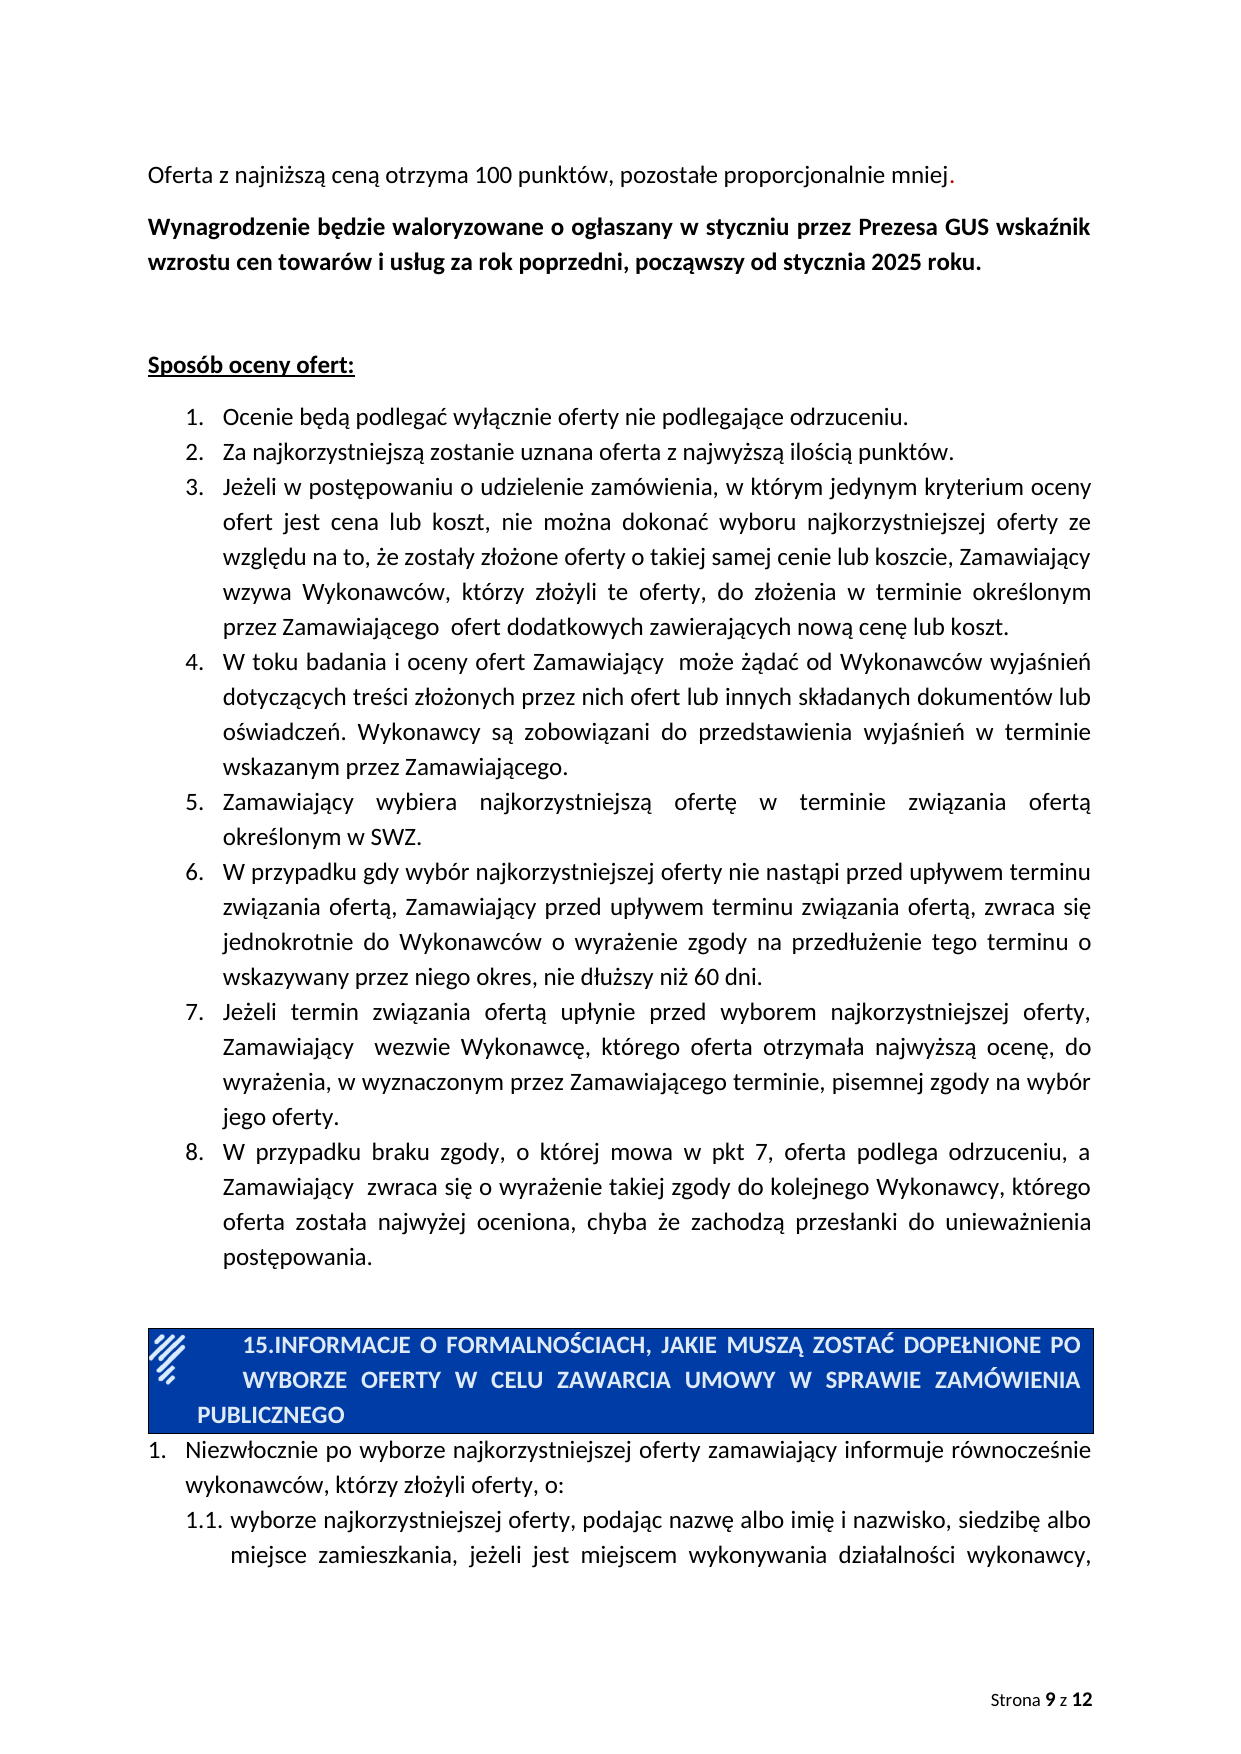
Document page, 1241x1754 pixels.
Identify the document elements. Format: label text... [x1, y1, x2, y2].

table_header 15.INFORMACJE O FORMALNOŚCIACH, JAKIE MUSZĄ ZOSTAĆ DOPEŁNIONE PO WYBORZE OFERTY W CELU ZAWARCIA UMOWY W SPRAWIE ZAMÓWIENIA PUBLICZNEGO [149, 1329, 1093, 1433]
list Za najkorzystniejszą zostanie uznana oferta z najwyższą ilością punktów. [185, 436, 1092, 467]
text Wynagrodzenie będzie waloryzowane o ogłaszany w styczniu przez Prezesa GUS wskaźnik wzrostu cen towarów i usług za rok poprzedni, począwszy od stycznia 2025 roku. [148, 211, 1092, 277]
list Jeżeli termin związania ofertą upłynie przed wyborem najkorzystniejszej oferty, Zamawiający wezwie Wykonawcę, którego oferta otrzymała najwyższą ocenę, do wyrażenia, w wyznaczonym przez Zamawiającego terminie, pisemnej zgody na wybór jego oferty. [185, 996, 1092, 1132]
list Jeżeli w postępowaniu o udzielenie zamówienia, w którym jedynym kryterium oceny ofert jest cena lub koszt, nie można dokonać wyboru najkorzystniejszej oferty ze względu na to, że zostały złożone oferty o takiej samej cenie lub koszcie, Zamawiający wzywa Wykonawców, którzy złożyli te oferty, do złożenia w terminie określonym przez Zamawiającego ofert dodatkowych zawierających nową cenę lub koszt. [185, 471, 1092, 642]
list W przypadku braku zgody, o której mowa w pkt 7, oferta podlega odrzuceniu, a Zamawiający zwraca się o wyrażenie takiej zgody do kolejnego Wykonawcy, którego oferta została najwyżej oceniona, chyba że zachodzą przesłanki do unieważnienia postępowania. [185, 1136, 1092, 1272]
text Oferta z najniższą ceną otrzyma 100 punktów, pozostałe proporcjonalnie mniej. [148, 159, 1092, 190]
list Ocenie będą podlegać wyłącznie oferty nie podlegające odrzuceniu. [185, 401, 1092, 432]
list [185, 1504, 1092, 1570]
list W toku badania i oceny ofert Zamawiający może żądać od Wykonawców wyjaśnień dotyczących treści złożonych przez nich ofert lub innych składanych dokumentów lub oświadczeń. Wykonawcy są zobowiązani do przedstawienia wyjaśnień w terminie wskazanym przez Zamawiającego. [185, 646, 1092, 782]
text Sposób oceny ofert: [148, 349, 1092, 380]
list Niezwłocznie po wyborze najkorzystniejszej oferty zamawiający informuje równocześnie wykonawców, którzy złożyli oferty, o: [148, 1434, 1092, 1500]
list Zamawiający wybiera najkorzystniejszą ofertę w terminie związania ofertą określonym w SWZ. [185, 786, 1092, 852]
list W przypadku gdy wybór najkorzystniejszej oferty nie nastąpi przed upływem terminu związania ofertą, Zamawiający przed upływem terminu związania ofertą, zwraca się jednokrotnie do Wykonawców o wyrażenie zgody na przedłużenie tego terminu o wskazywany przez niego okres, nie dłuższy niż 60 dni. [185, 856, 1092, 992]
